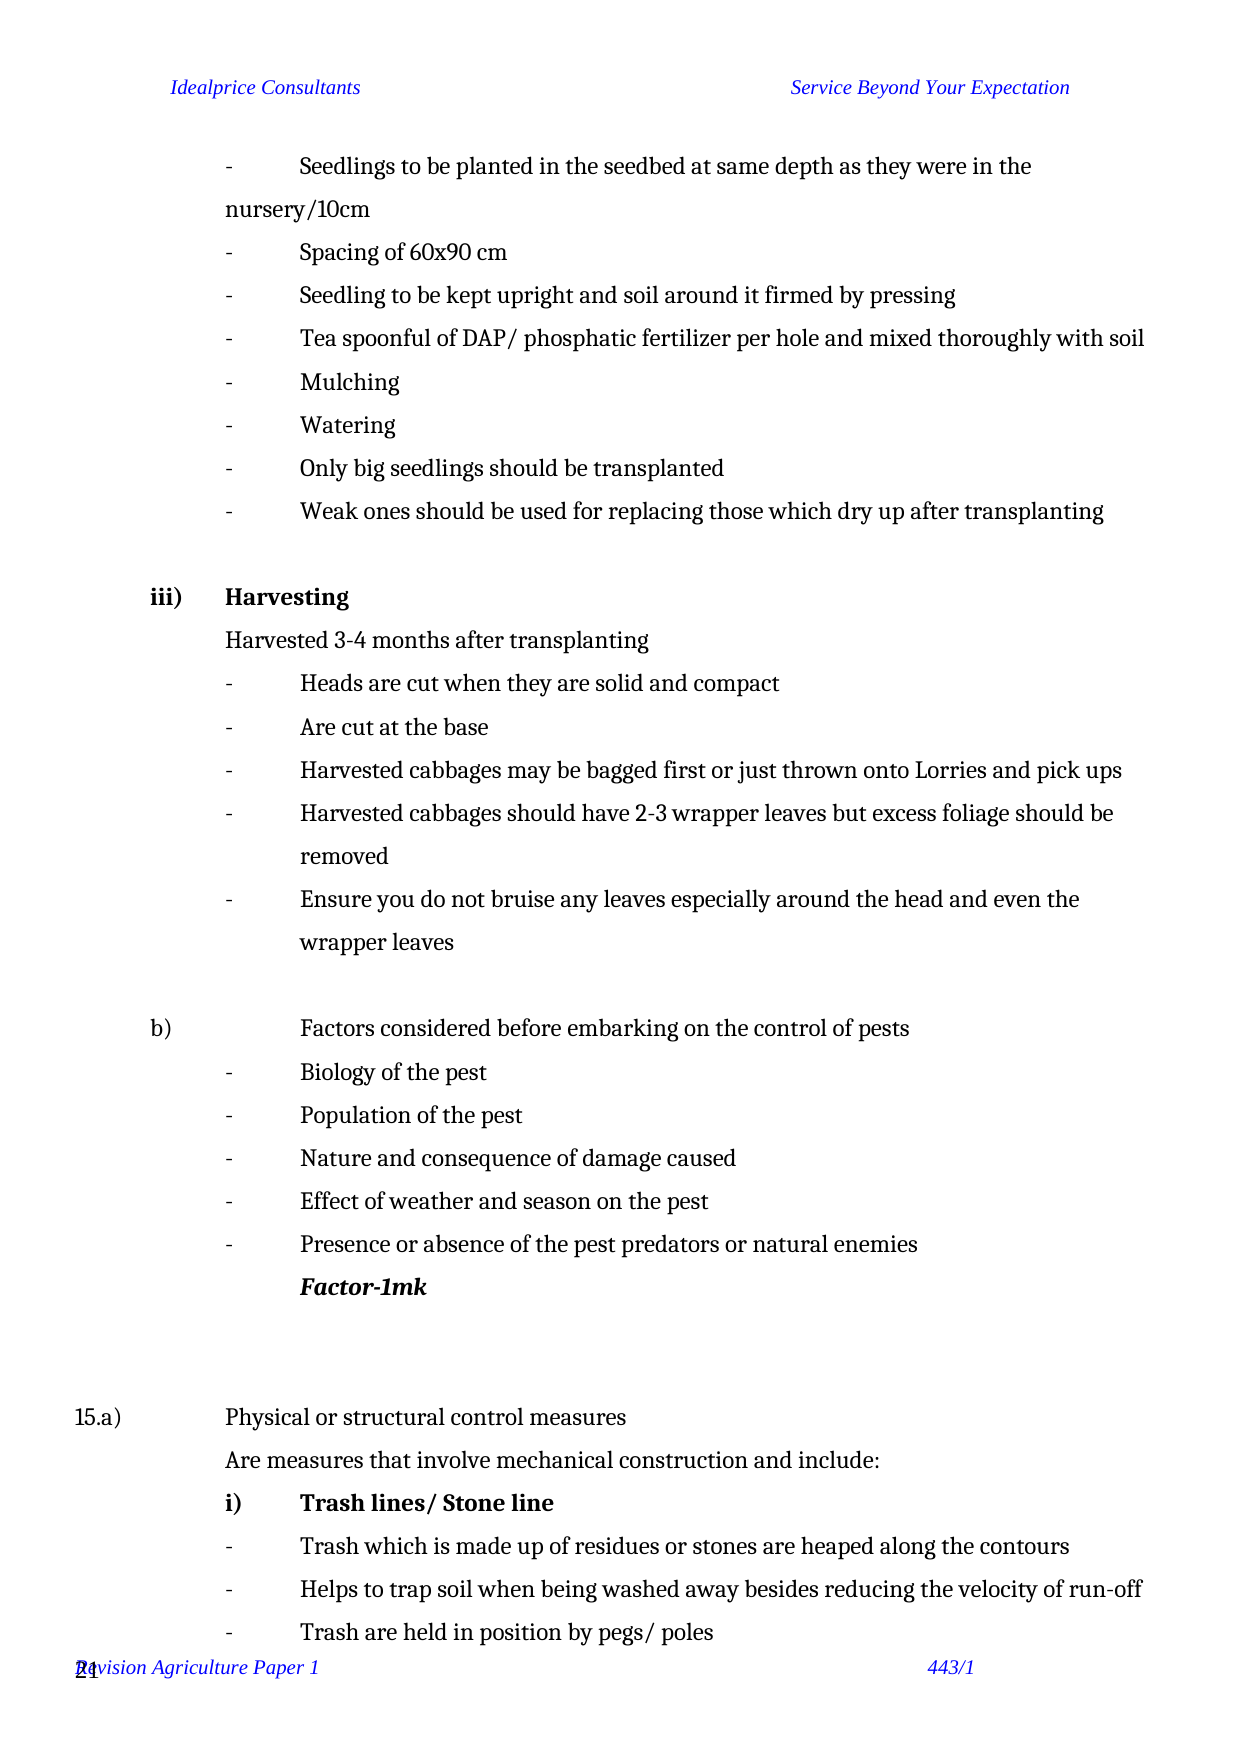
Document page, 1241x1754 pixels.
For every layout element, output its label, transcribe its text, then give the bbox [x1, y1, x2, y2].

text - Weak ones should be used for replacing those which dry up after transplanting [150, 497, 1165, 526]
text Harvested 3-4 months after transplanting [75, 626, 1165, 655]
text - Tea spoonful of DAP/ phosphatic fertilizer per hole and mixed thoroughly with soil [150, 324, 1165, 353]
text - Helps to trap soil when being washed away besides reducing the velocity of run-off [150, 1575, 1165, 1604]
text - Mulching [150, 367, 1165, 396]
text - Trash which is made up of residues or stones are heaped along the contours [150, 1532, 1165, 1561]
text - Are cut at the base [150, 712, 1165, 741]
text - Heads are cut when they are solid and compact [150, 669, 1165, 698]
text - Seedling to be kept upright and soil around it firmed by pressing [150, 281, 1165, 310]
list Trash lines/ Stone line [225, 1489, 1165, 1517]
text - Trash are held in position by pegs/ poles [150, 1618, 1165, 1647]
text - Seedlings to be planted in the seedbed at same depth as they were in the nursery/10cm [225, 152, 1165, 224]
text - Population of the pest [150, 1101, 1165, 1129]
text - Watering [150, 411, 1165, 439]
text 15.a) Physical or structural control measures [75, 1402, 1165, 1431]
list Factors considered before embarking on the control of pests [150, 1014, 1165, 1043]
text - Only big seedlings should be transplanted [150, 454, 1165, 482]
text - Spacing of 60x90 cm [150, 238, 1165, 267]
text - Effect of weather and season on the pest [150, 1187, 1165, 1216]
text - Nature and consequence of damage caused [150, 1144, 1165, 1172]
text - Harvested cabbages should have 2-3 wrapper leaves but excess foliage should be removed [225, 799, 1165, 871]
text - Ensure you do not bruise any leaves especially around the head and even the wrapper leaves [225, 885, 1165, 957]
text - Presence or absence of the pest predators or natural enemies Factor-1mk [150, 1230, 1165, 1302]
text Are measures that involve mechanical construction and include: [75, 1446, 1165, 1474]
text iii) Harvesting [75, 583, 1165, 612]
text - Harvested cabbages may be bagged first or just thrown onto Lorries and pick ups [150, 756, 1165, 784]
text - Biology of the pest [150, 1057, 1165, 1086]
